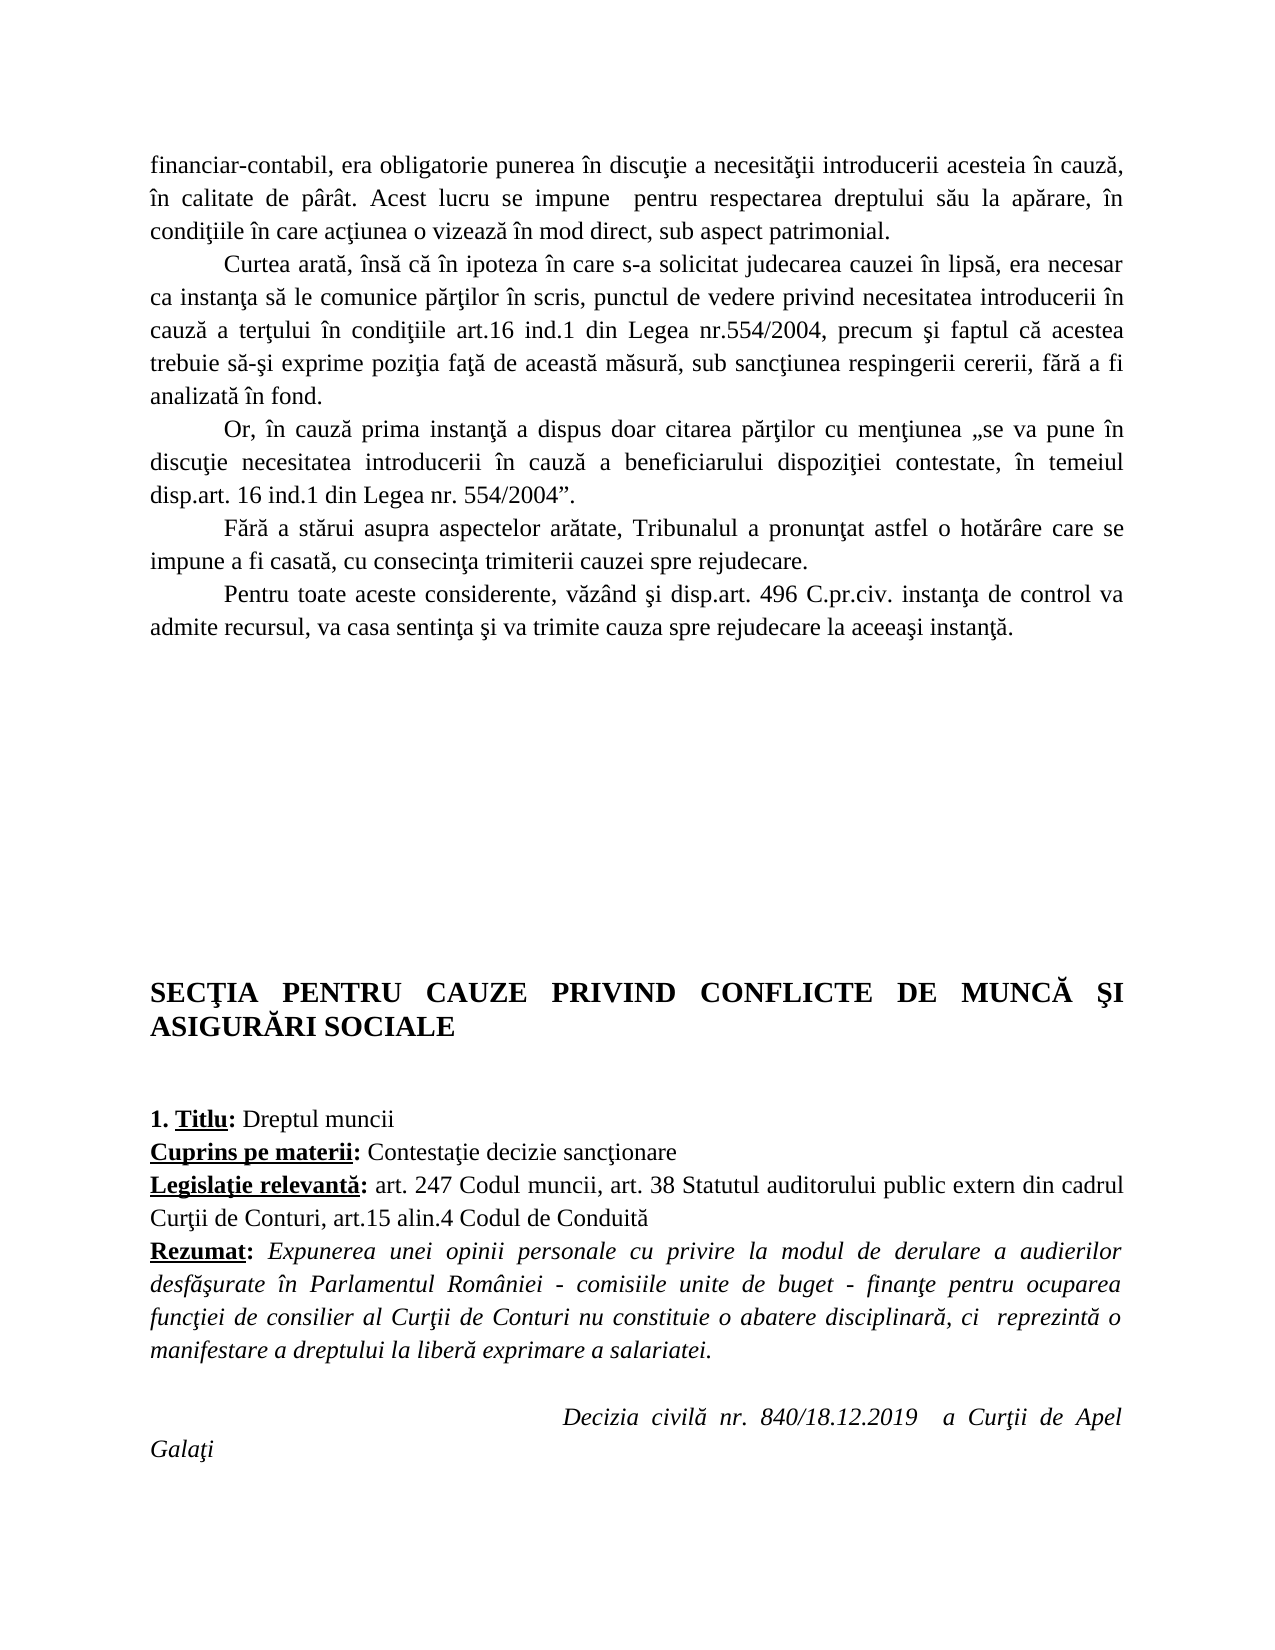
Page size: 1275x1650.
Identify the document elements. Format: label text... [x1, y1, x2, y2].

text Decizia civilă nr. 840/18.12.2019 a Curţii de Apel Galaţi [150, 1402, 1125, 1463]
text Curtea arată, însă că în ipoteza în care s-a solicitat judecarea cauzei în lipsă, era necesar ca instanţa să le comunice părţilor în scris, punctul de vedere privind necesitatea introducerii în cauză a terţului în condiţiile art.16 ind.1 din Legea nr.554/2004, precum şi faptul că acestea trebuie să-şi exprime poziţia faţă de această măsură, sub sancţiunea respingerii cererii, fără a fi analizată în fond. [150, 249, 1125, 410]
text Rezumat: Expunerea unei opinii personale cu privire la modul de derulare a audierilor desfăşurate în Parlamentul României - comisiile unite de buget - finanţe pentru ocuparea funcţiei de consilier al Curţii de Conturi nu constituie o abatere disciplinară, ci reprezintă o manifestare a dreptului la liberă exprimare a salariatei. [150, 1236, 1125, 1364]
text Legislaţie relevantă: art. 247 Codul muncii, art. 38 Statutul auditorului public extern din cadrul Curţii de Conturi, art.15 alin.4 Codul de Conduită [150, 1170, 1125, 1232]
text SECŢIA PENTRU CAUZE PRIVIND CONFLICTE DE MUNCĂ ŞI ASIGURĂRI SOCIALE [150, 976, 1125, 1043]
text Fără a stărui asupra aspectelor arătate, Tribunalul a pronunţat astfel o hotărâre care se impune a fi casată, cu consecinţa trimiterii cauzei spre rejudecare. [150, 513, 1125, 575]
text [150, 150, 1125, 245]
text Pentru toate aceste considerente, văzând şi disp.art. 496 C.pr.civ. instanţa de control va admite recursul, va casa sentinţa şi va trimite cauza spre rejudecare la aceeaşi instanţă. [150, 579, 1125, 641]
text 1. Titlu: Dreptul muncii [150, 1104, 1125, 1133]
text Or, în cauză prima instanţă a dispus doar citarea părţilor cu menţiunea „se va pune în discuţie necesitatea introducerii în cauză a beneficiarului dispoziţiei contestate, în temeiul disp.art. 16 ind.1 din Legea nr. 554/2004”. [150, 414, 1125, 509]
text Cuprins pe materii: Contestaţie decizie sancţionare [150, 1137, 1125, 1166]
